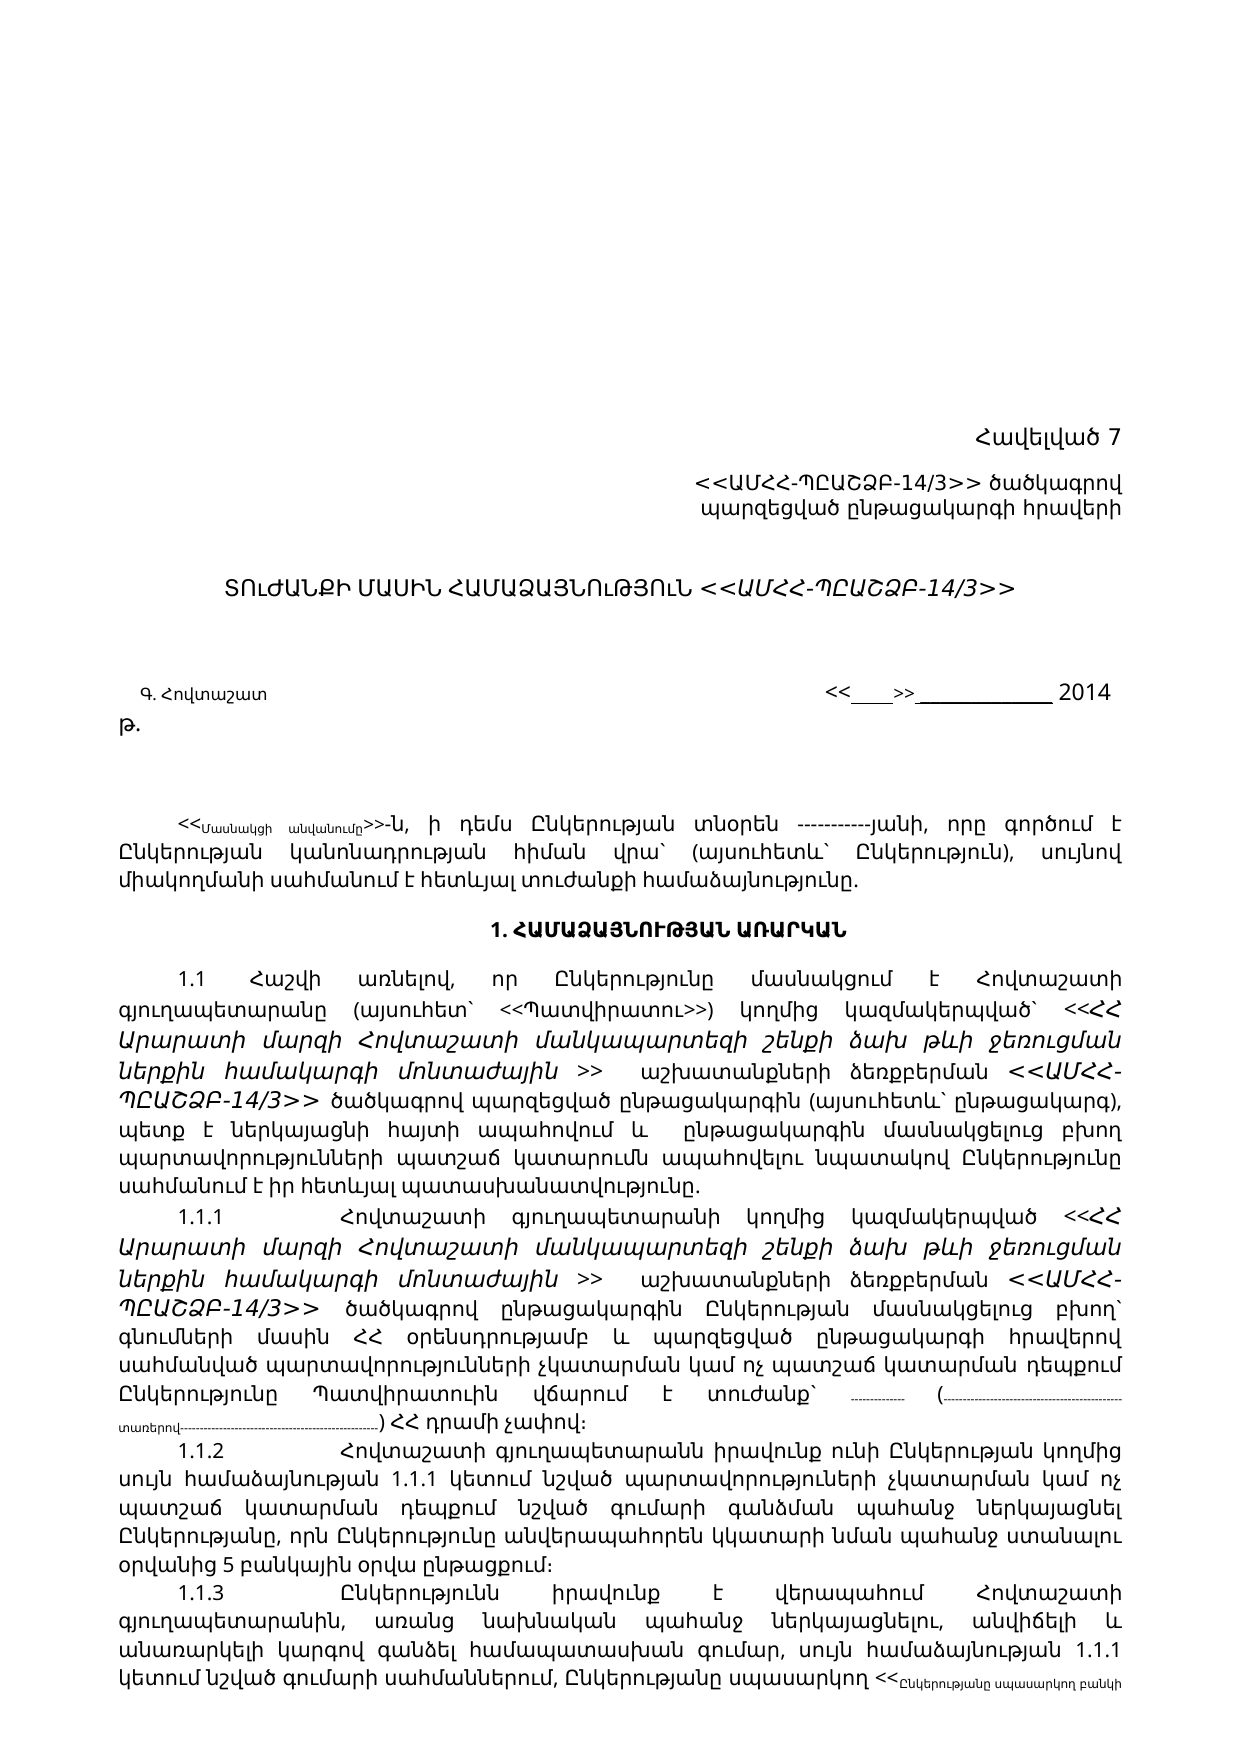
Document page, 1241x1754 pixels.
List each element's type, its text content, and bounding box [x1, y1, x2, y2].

text 1. ՀԱՄԱՁԱՅՆՈՒԹՅԱՆ ԱՌԱՐԿԱՆ [156, 915, 1122, 943]
list Հովտաշատի գյուղապետարանն իրավունք ունի Ընկերության կողմից սույն համաձայնության 1.1.1 կետում նշված պարտավորություների չկատարման կամ ոչ պատշաճ կատարման դեպքում նշված գումարի գանձման պահանջ ներկայացնել Ընկերությանը, որն Ընկերությունը անվերապահորեն կկատարի նման պահանջ ստանալու օրվանից 5 բանկային օրվա ընթացքում։ [118, 1436, 1122, 1578]
text Հավելված 7 [118, 424, 1122, 450]
text <<Մասնակցի անվանումը>>-ն, ի դեմս Ընկերության տնօրեն -----------յանի, որը գործում է Ընկերության կանոնադրության հիման վրա` (այսուհետև` Ընկերություն), սույնով միակողմանի սահմանում է հետևյալ տուժանքի համաձայնությունը. [118, 809, 1122, 894]
text <<ԱՄՀՀ-ՊԸԱՇՁԲ-14/3>> ծածկագրով [118, 471, 1122, 496]
text Գ. Հովտաշատ << >> _____________ 2014 թ. [118, 676, 1122, 738]
list Հովտաշատի գյուղապետարանի կողմից կազմակերպված <<ՀՀ Արարատի մարզի Հովտաշատի մանկապարտեզի շենքի ձախ թևի ջեռուցման ներքին համակարգի մոնտաժային >> աշխատանքների ձեռքբերման <<ԱՄՀՀ-ՊԸԱՇՁԲ-14/3>> ծածկագրով ընթացակարգին Ընկերության մասնակցելուց բխող` գնումների մասին ՀՀ օրենսդրությամբ և պարզեցված ընթացակարգի հրավերով սահմանված պարտավորությունների չկատարման կամ ոչ պատշաճ կատարման դեպքում Ընկերությունը Պատվիրատուին վճարում է տուժանք` -------------- (----------------------------------------------տառերով---------------------------------------------------) ՀՀ դրամի չափով։ [118, 1200, 1122, 1436]
text ՏՈւԺԱՆՔԻ ՄԱՍԻՆ ՀԱՄԱՁԱՅՆՈւԹՅՈւՆ <<ԱՄՀՀ-ՊԸԱՇՁԲ-14/3>> [118, 572, 1122, 603]
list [118, 1578, 1122, 1692]
list Հաշվի առնելով, որ Ընկերությունը մասնակցում է Հովտաշատի գյուղապետարանը (այսուհետ` <<Պատվիրատու>>) կողմից կազմակերպված` <<ՀՀ Արարատի մարզի Հովտաշատի մանկապարտեզի շենքի ձախ թևի ջեռուցման ներքին համակարգի մոնտաժային >> աշխատանքների ձեռքբերման <<ԱՄՀՀ-ՊԸԱՇՁԲ-14/3>> ծածկագրով պարզեցված ընթացակարգին (այսուհետև` ընթացակարգ), պետք է ներկայացնի հայտի ապահովում և ընթացակարգին մասնակցելուց բխող պարտավորությունների պատշաճ կատարումն ապահովելու նպատակով Ընկերությունը սահմանում է իր հետևյալ պատասխանատվությունը. [118, 964, 1122, 1200]
text պարզեցված ընթացակարգի հրավերի [118, 496, 1122, 520]
